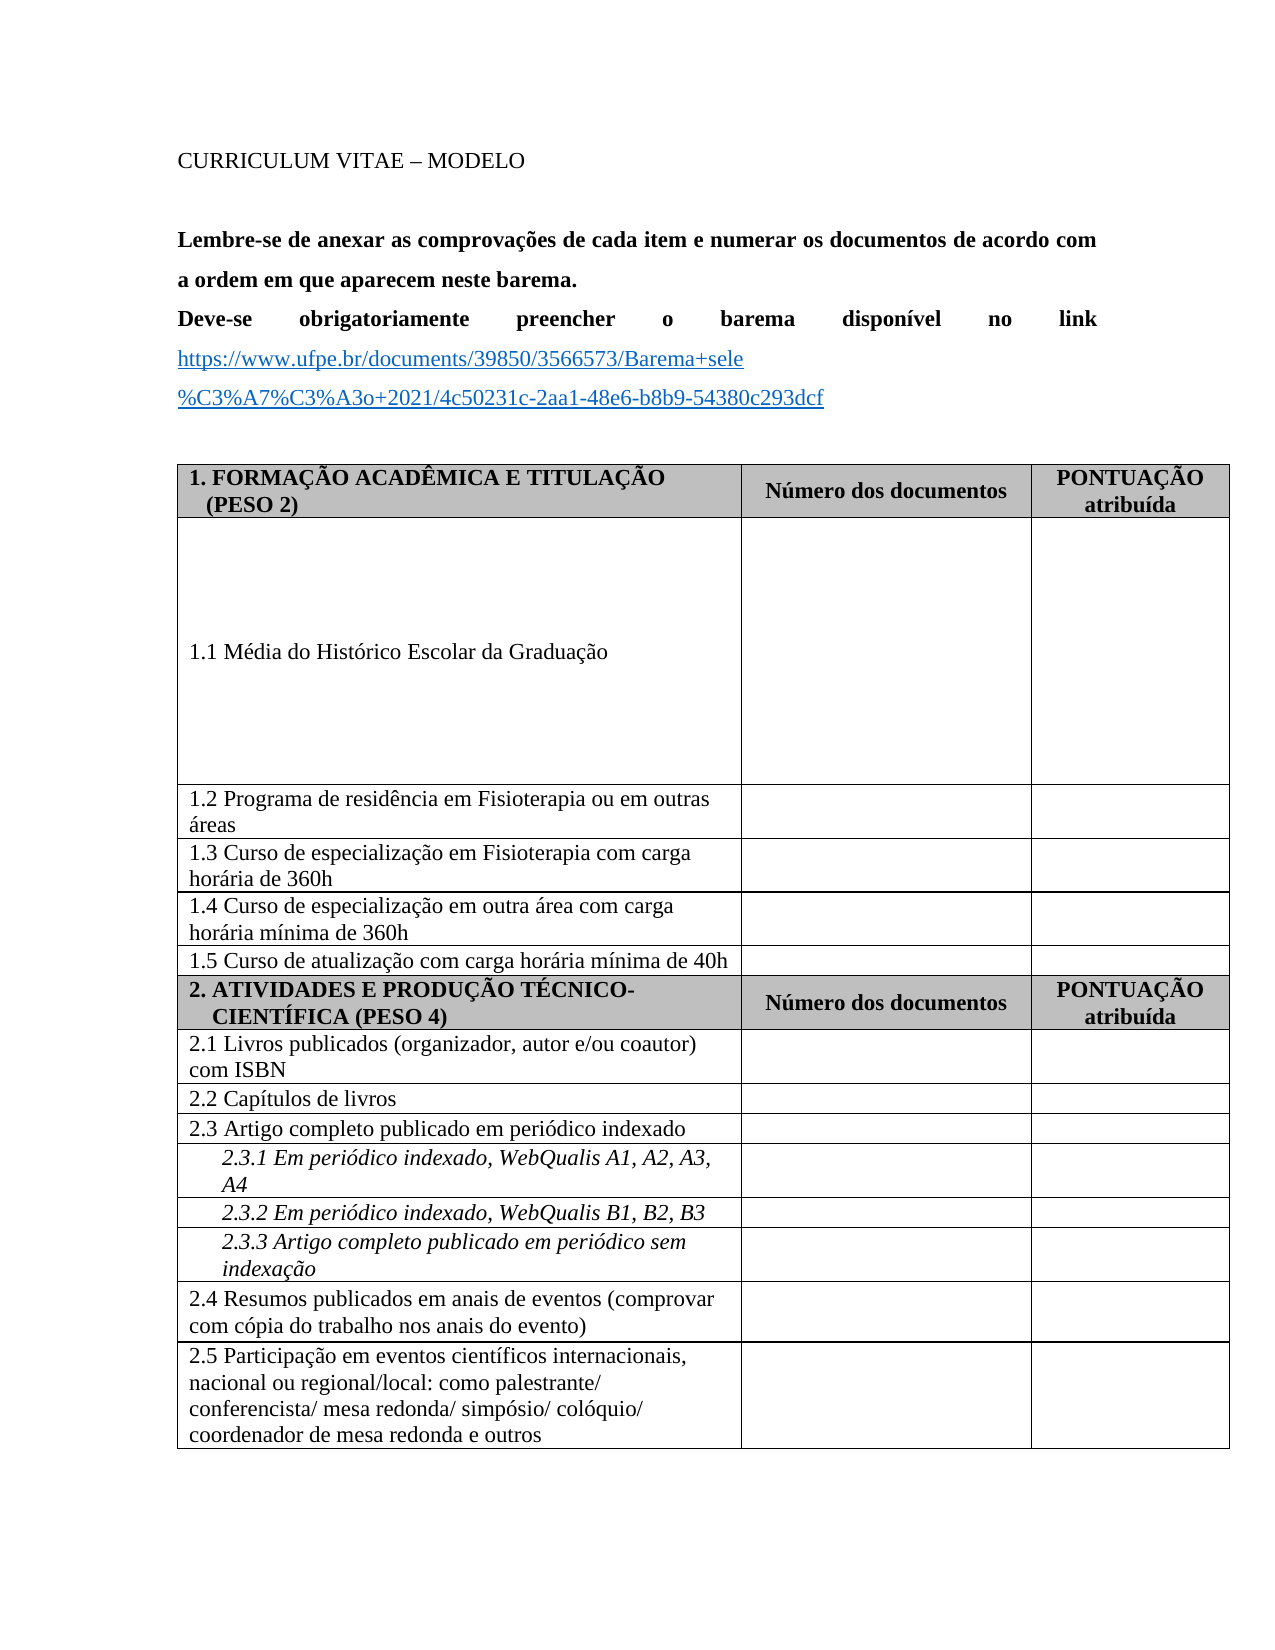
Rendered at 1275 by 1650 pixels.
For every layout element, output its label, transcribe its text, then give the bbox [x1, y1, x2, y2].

table_header PONTUAÇÃO atribuída [1032, 465, 1229, 517]
table_cell 2.3.1 Em periódico indexado, WebQualis A1, A2, A3, A4 [178, 1144, 741, 1197]
table_cell 2.3.2 Em periódico indexado, WebQualis B1, B2, B3 [178, 1198, 741, 1227]
table_cell 1.3 Curso de especialização em Fisioterapia com carga horária de 360h [178, 839, 741, 891]
table_cell Número dos documentos [742, 976, 1031, 1029]
table_cell [742, 1198, 1031, 1227]
table_cell 2.1 Livros publicados (organizador, autor e/ou coautor) com ISBN [178, 1030, 741, 1083]
table_cell [742, 1114, 1031, 1143]
table_cell [742, 1343, 1031, 1448]
table_cell PONTUAÇÃO atribuída [1032, 976, 1229, 1029]
table_cell [1032, 893, 1229, 945]
table_cell [1032, 1282, 1229, 1341]
table_cell [742, 1228, 1031, 1281]
table_cell [1032, 518, 1229, 784]
table_cell 1.1 Média do Histórico Escolar da Graduação [178, 518, 741, 784]
text Deve-se obrigatoriamente preencher o barema disponível no link https://www.ufpe.br/documents/39850/3566573/Barema+sele%C3%A7%C3%A3o+2021/4c50231c-2aa1-48e6-b8b9-54380c293dcf [177, 306, 1098, 411]
table_cell [1032, 785, 1229, 838]
table_cell 2.5 Participação em eventos científicos internacionais, nacional ou regional/local: como palestrante/ conferencista/ mesa redonda/ simpósio/ colóquio/ coordenador de mesa redonda e outros [178, 1343, 741, 1448]
table_cell [742, 893, 1031, 945]
table_cell [1032, 1144, 1229, 1197]
table_cell 1.5 Curso de atualização com carga horária mínima de 40h [178, 946, 741, 975]
table_cell [742, 1282, 1031, 1341]
table_cell [742, 1144, 1031, 1197]
table_cell 2. ATIVIDADES E PRODUÇÃO TÉCNICO- CIENTÍFICA (PESO 4) [178, 976, 741, 1029]
table_cell [742, 785, 1031, 838]
table_cell [1032, 1030, 1229, 1083]
table_cell 2.4 Resumos publicados em anais de eventos (comprovar com cópia do trabalho nos anais do evento) [178, 1282, 741, 1341]
table_cell 1.2 Programa de residência em Fisioterapia ou em outras áreas [178, 785, 741, 838]
table_cell [1032, 1198, 1229, 1227]
table_cell [742, 1030, 1031, 1083]
table_cell 1.4 Curso de especialização em outra área com carga horária mínima de 360h [178, 893, 741, 945]
table_cell [1032, 1084, 1229, 1113]
table_cell [1032, 1114, 1229, 1143]
table_cell [742, 1084, 1031, 1113]
text Lembre-se de anexar as comprovações de cada item e numerar os documentos de acordo com a ordem em que aparecem neste barema. [177, 227, 1098, 292]
table_header 1. FORMAÇÃO ACADÊMICA E TITULAÇÃO (PESO 2) [178, 465, 741, 517]
table_cell [1032, 1228, 1229, 1281]
table_cell [1032, 1343, 1229, 1448]
table_cell 2.3.3 Artigo completo publicado em periódico sem indexação [178, 1228, 741, 1281]
table_cell [742, 946, 1031, 975]
table_cell 2.3 Artigo completo publicado em periódico indexado [178, 1114, 741, 1143]
table_cell 2.2 Capítulos de livros [178, 1084, 741, 1113]
table_cell [1032, 839, 1229, 891]
table_header Número dos documentos [742, 465, 1031, 517]
table_cell [742, 839, 1031, 891]
table_cell [742, 518, 1031, 784]
text CURRICULUM VITAE – MODELO [177, 148, 1098, 174]
table_cell [1032, 946, 1229, 975]
